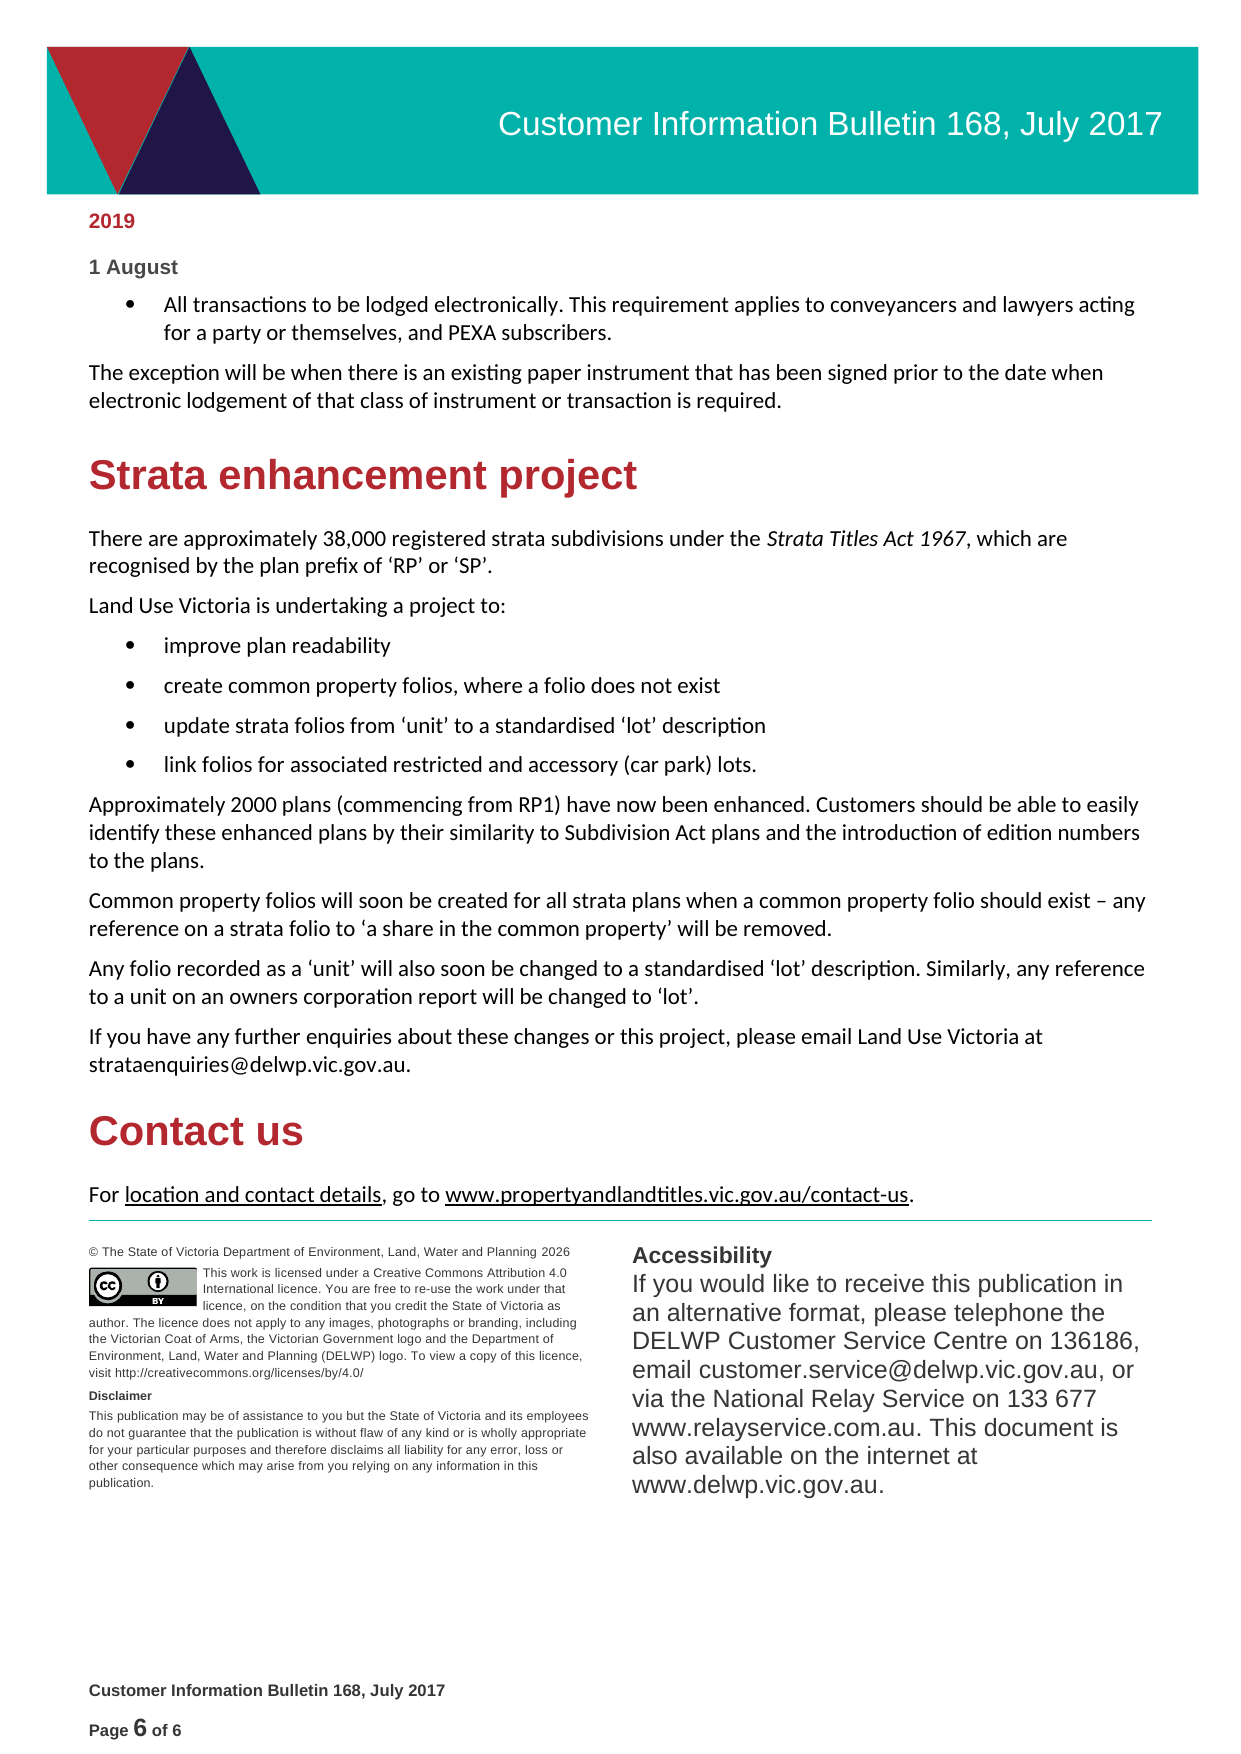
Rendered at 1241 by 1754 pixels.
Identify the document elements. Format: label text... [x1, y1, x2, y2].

table_header Accessibility If you would like to receive this publication in an alternative format, please telephone the DELWP Customer Service Centre on 136186, email customer.service@delwp.vic.gov.au, or via the National Relay Service on 133 677 www.relayservice.com.au. This document is also available on the internet at www.delwp.vic.gov.au. [632, 1221, 1152, 1524]
text improve plan readability [126, 631, 1163, 659]
text create common property folios, where a folio does not exist [126, 671, 1163, 699]
text link folios for associated restricted and accessory (car park) lots. [126, 751, 1163, 779]
text The exception will be when there is an existing paper instrument that has been signed prior to the date when electronic lodgement of that class of instrument or transaction is required. [89, 358, 1163, 414]
text update strata folios from ‘unit’ to a standardised ‘lot’ description [126, 711, 1163, 739]
text All transactions to be lodged electronically. This requirement applies to conveyancers and lawyers acting for a party or themselves, and PEXA subscribers. [126, 290, 1163, 346]
text There are approximately 38,000 registered strata subdivisions under the Strata Titles Act 1967, which are recognised by the plan prefix of ‘RP’ or ‘SP’. [89, 524, 1163, 580]
table_header © The State of Victoria Department of Environment, Land, Water and Planning 2017 This work is licensed under a Creative Commons Attribution 4.0 International licence. You are free to re-use the work under that licence, on the condition that you credit the State of Victoria as author. The licence does not apply to any images, photographs or branding, including the Victorian Coat of Arms, the Victorian Government logo and the Department of Environment, Land, Water and Planning (DELWP) logo. To view a copy of this licence, visit http://creativecommons.org/licenses/by/4.0/ Disclaimer This publication may be of assistance to you but the State of Victoria and its employees do not guarantee that the publication is without flaw of any kind or is wholly appropriate for your particular purposes and therefore disclaims all liability for any error, loss or other consequence which may arise from you relying on any information in this publication. [89, 1221, 632, 1524]
text Any folio recorded as a ‘unit’ will also soon be changed to a standardised ‘lot’ description. Similarly, any reference to a unit on an owners corporation report will be changed to ‘lot’. [89, 954, 1163, 1010]
text Approximately 2000 plans (commencing from RP1) have now been enhanced. Customers should be able to easily identify these enhanced plans by their similarity to Subdivision Act plans and the introduction of edition numbers to the plans. [89, 790, 1163, 874]
subtitle Contact us [89, 1109, 1163, 1155]
text Common property folios will soon be created for all strata plans when a common property folio should exist – any reference on a strata folio to ‘a share in the common property’ will be removed. [89, 886, 1163, 942]
text Strata enhancement project [89, 451, 1163, 499]
text For location and contact details, go to www.propertyandlandtitles.vic.gov.au/contact-us. [89, 1180, 1163, 1208]
text Land Use Victoria is undertaking a project to: [89, 591, 1163, 619]
list 2019 [89, 207, 1163, 234]
text If you have any further enquiries about these changes or this project, please email Land Use Victoria at strataenquiries@delwp.vic.gov.au. [89, 1022, 1163, 1078]
list 1 August [89, 255, 1163, 280]
